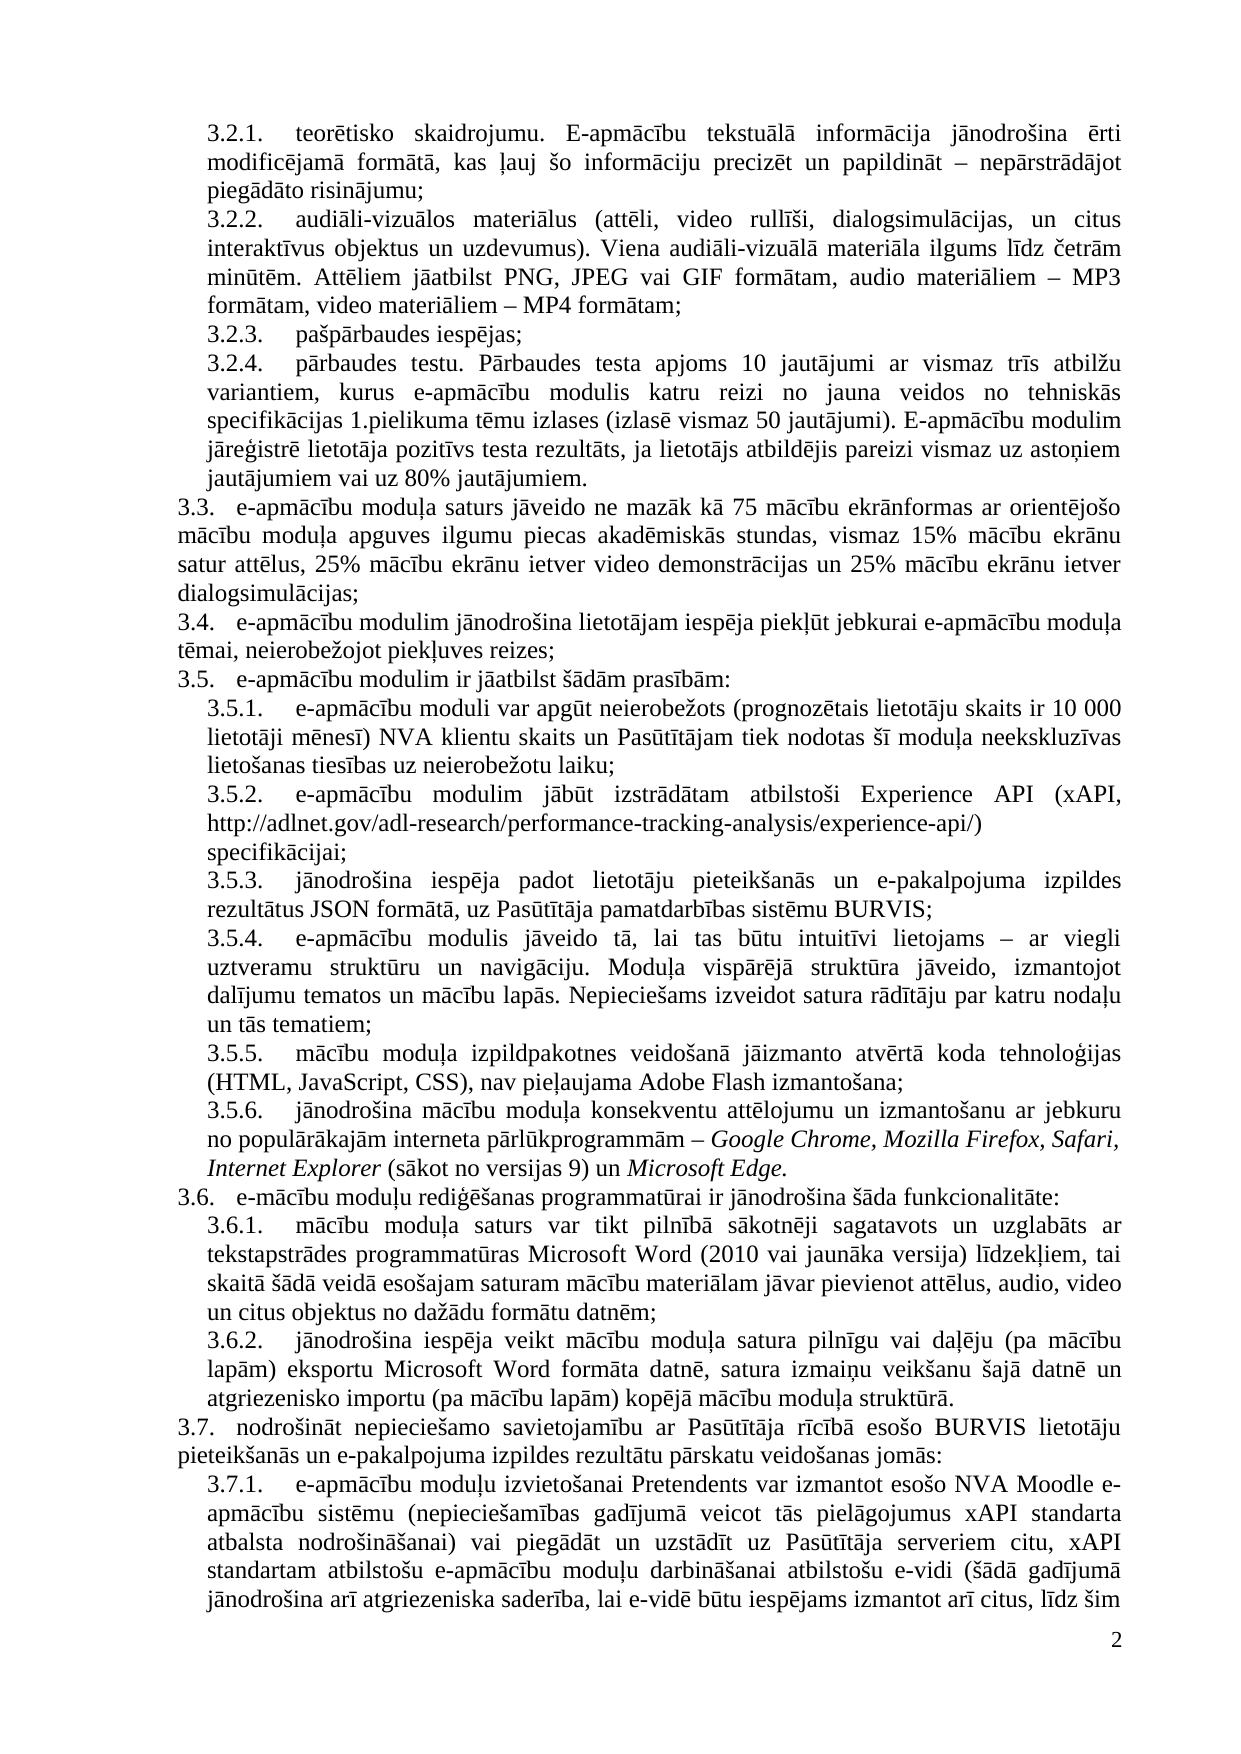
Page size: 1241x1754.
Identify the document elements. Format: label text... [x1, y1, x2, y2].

list mācību moduļa izpildpakotnes veidošanā jāizmanto atvērtā koda tehnoloģijas (HTML, JavaScript, CSS), nav pieļaujama Adobe Flash izmantošana; [207, 1038, 1122, 1096]
list e-apmācību modulis jāveido tā, lai tas būtu intuitīvi lietojams – ar viegli uztveramu struktūru un navigāciju. Moduļa vispārējā struktūra jāveido, izmantojot dalījumu tematos un mācību lapās. Nepieciešams izveidot satura rādītāju par katru nodaļu un tās tematiem; [207, 923, 1122, 1038]
list e-apmācību modulim jānodrošina lietotājam iespēja piekļūt jebkurai e-apmācību moduļa tēmai, neierobežojot piekļuves reizes; [177, 607, 1122, 664]
list e-apmācību modulim jābūt izstrādātam atbilstoši Experience API (xAPI, http://adlnet.gov/adl-research/performance-tracking-analysis/experience-api/) specifikācijai; [207, 779, 1122, 866]
list mācību moduļa saturs var tikt pilnībā sākotnēji sagatavots un uzglabāts ar tekstapstrādes programmatūras Microsoft Word (2010 vai jaunāka versija) līdzekļiem, tai skaitā šādā veidā esošajam saturam mācību materiālam jāvar pievienot attēlus, audio, video un citus objektus no dažādu formātu datnēm; [207, 1211, 1122, 1326]
list nodrošināt nepieciešamo savietojamību ar Pasūtītāja rīcībā esošo BURVIS lietotāju pieteikšanās un e-pakalpojuma izpildes rezultātu pārskatu veidošanas jomās: [177, 1412, 1122, 1469]
list jānodrošina iespēja veikt mācību moduļa satura pilnīgu vai daļēju (pa mācību lapām) eksportu Microsoft Word formāta datnē, satura izmaiņu veikšanu šajā datnē un atgriezenisko importu (pa mācību lapām) kopējā mācību moduļa struktūrā. [207, 1326, 1122, 1412]
list e-apmācību moduļa saturs jāveido ne mazāk kā 75 mācību ekrānformas ar orientējošo mācību moduļa apguves ilgumu piecas akadēmiskās stundas, vismaz 15% mācību ekrānu satur attēlus, 25% mācību ekrānu ietver video demonstrācijas un 25% mācību ekrānu ietver dialogsimulācijas; [177, 492, 1122, 607]
list pārbaudes testu. Pārbaudes testa apjoms 10 jautājumi ar vismaz trīs atbilžu variantiem, kurus e-apmācību modulis katru reizi no jauna veidos no tehniskās specifikācijas 1.pielikuma tēmu izlases (izlasē vismaz 50 jautājumi). E-apmācību modulim jāreģistrē lietotāja pozitīvs testa rezultāts, ja lietotājs atbildējis pareizi vismaz uz astoņiem jautājumiem vai uz 80% jautājumiem. [207, 348, 1122, 492]
list jānodrošina iespēja padot lietotāju pieteikšanās un e-pakalpojuma izpildes rezultātus JSON formātā, uz Pasūtītāja pamatdarbības sistēmu BURVIS; [207, 866, 1122, 923]
list audiāli-vizuālos materiālus (attēli, video rullīši, dialogsimulācijas, un citus interaktīvus objektus un uzdevumus). Viena audiāli-vizuālā materiāla ilgums līdz četrām minūtēm. Attēliem jāatbilst PNG, JPEG vai GIF formātam, audio materiāliem – MP3 formātam, video materiāliem – MP4 formātam; [207, 204, 1122, 319]
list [207, 1469, 1122, 1613]
list e-apmācību modulim ir jāatbilst šādām prasībām: [177, 664, 1122, 693]
list teorētisko skaidrojumu. E-apmācību tekstuālā informācija jānodrošina ērti modificējamā formātā, kas ļauj šo informāciju precizēt un papildināt – nepārstrādājot piegādāto risinājumu; [207, 118, 1122, 204]
list pašpārbaudes iespējas; [207, 319, 1122, 348]
list e-mācību moduļu rediģēšanas programmatūrai ir jānodrošina šāda funkcionalitāte: [177, 1182, 1122, 1211]
list e-apmācību moduli var apgūt neierobežots (prognozētais lietotāju skaits ir 10 000 lietotāji mēnesī) NVA klientu skaits un Pasūtītājam tiek nodotas šī moduļa neekskluzīvas lietošanas tiesības uz neierobežotu laiku; [207, 693, 1122, 779]
list jānodrošina mācību moduļa konsekventu attēlojumu un izmantošanu ar jebkuru no populārākajām interneta pārlūkprogrammām – Google Chrome, Mozilla Firefox, Safari, Internet Explorer (sākot no versijas 9) un Microsoft Edge. [207, 1096, 1122, 1182]
